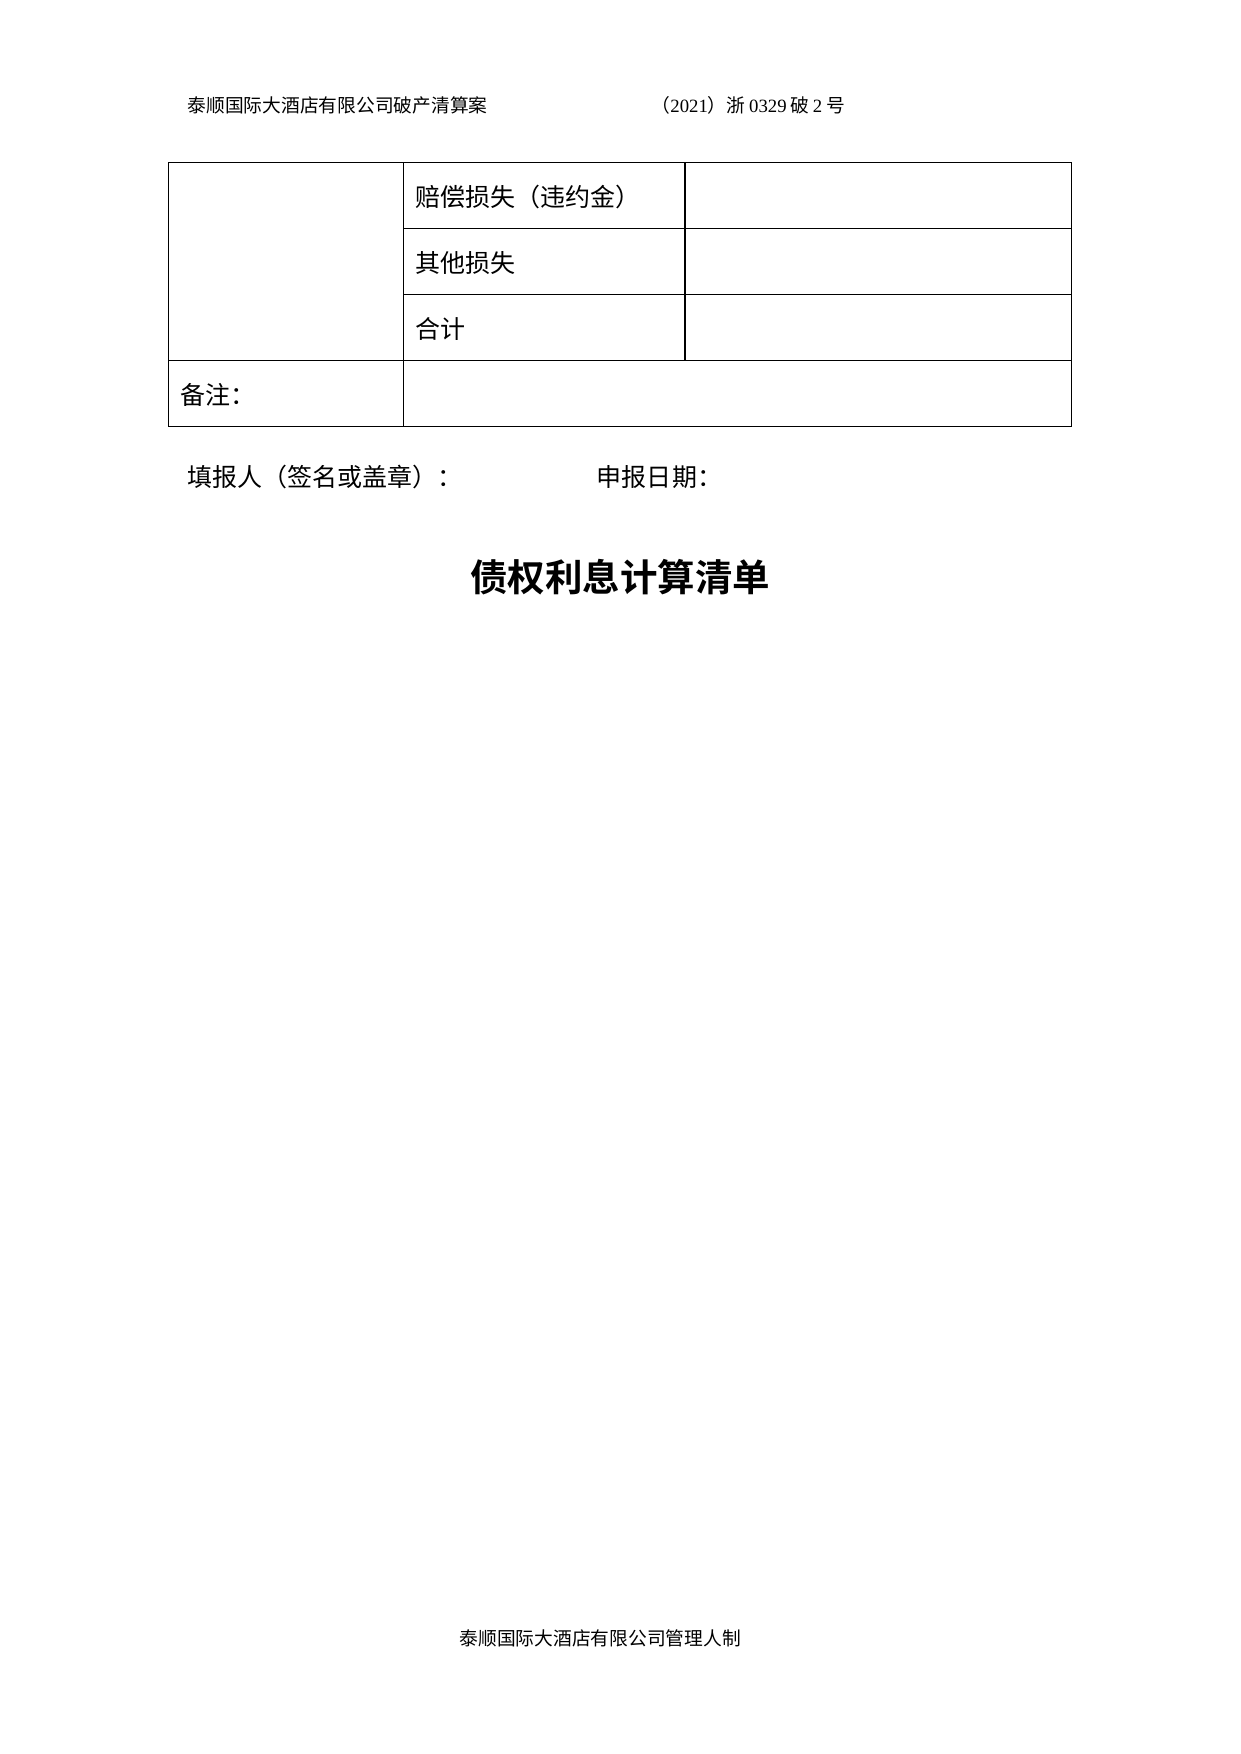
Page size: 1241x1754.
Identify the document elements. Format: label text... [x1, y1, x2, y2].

table_cell [686, 163, 1071, 228]
text 债权利息计算清单 [187, 543, 1053, 608]
text 填报人（签名或盖章）： 申报日期： [187, 443, 1053, 508]
table_cell [686, 295, 1071, 360]
table_cell [404, 361, 1071, 426]
table_cell 合计 [404, 295, 684, 360]
table_cell [686, 229, 1071, 294]
table_cell 备注： [169, 361, 403, 426]
table_cell 赔偿损失（违约金） [404, 163, 684, 228]
table_cell 其他损失 [404, 229, 684, 294]
